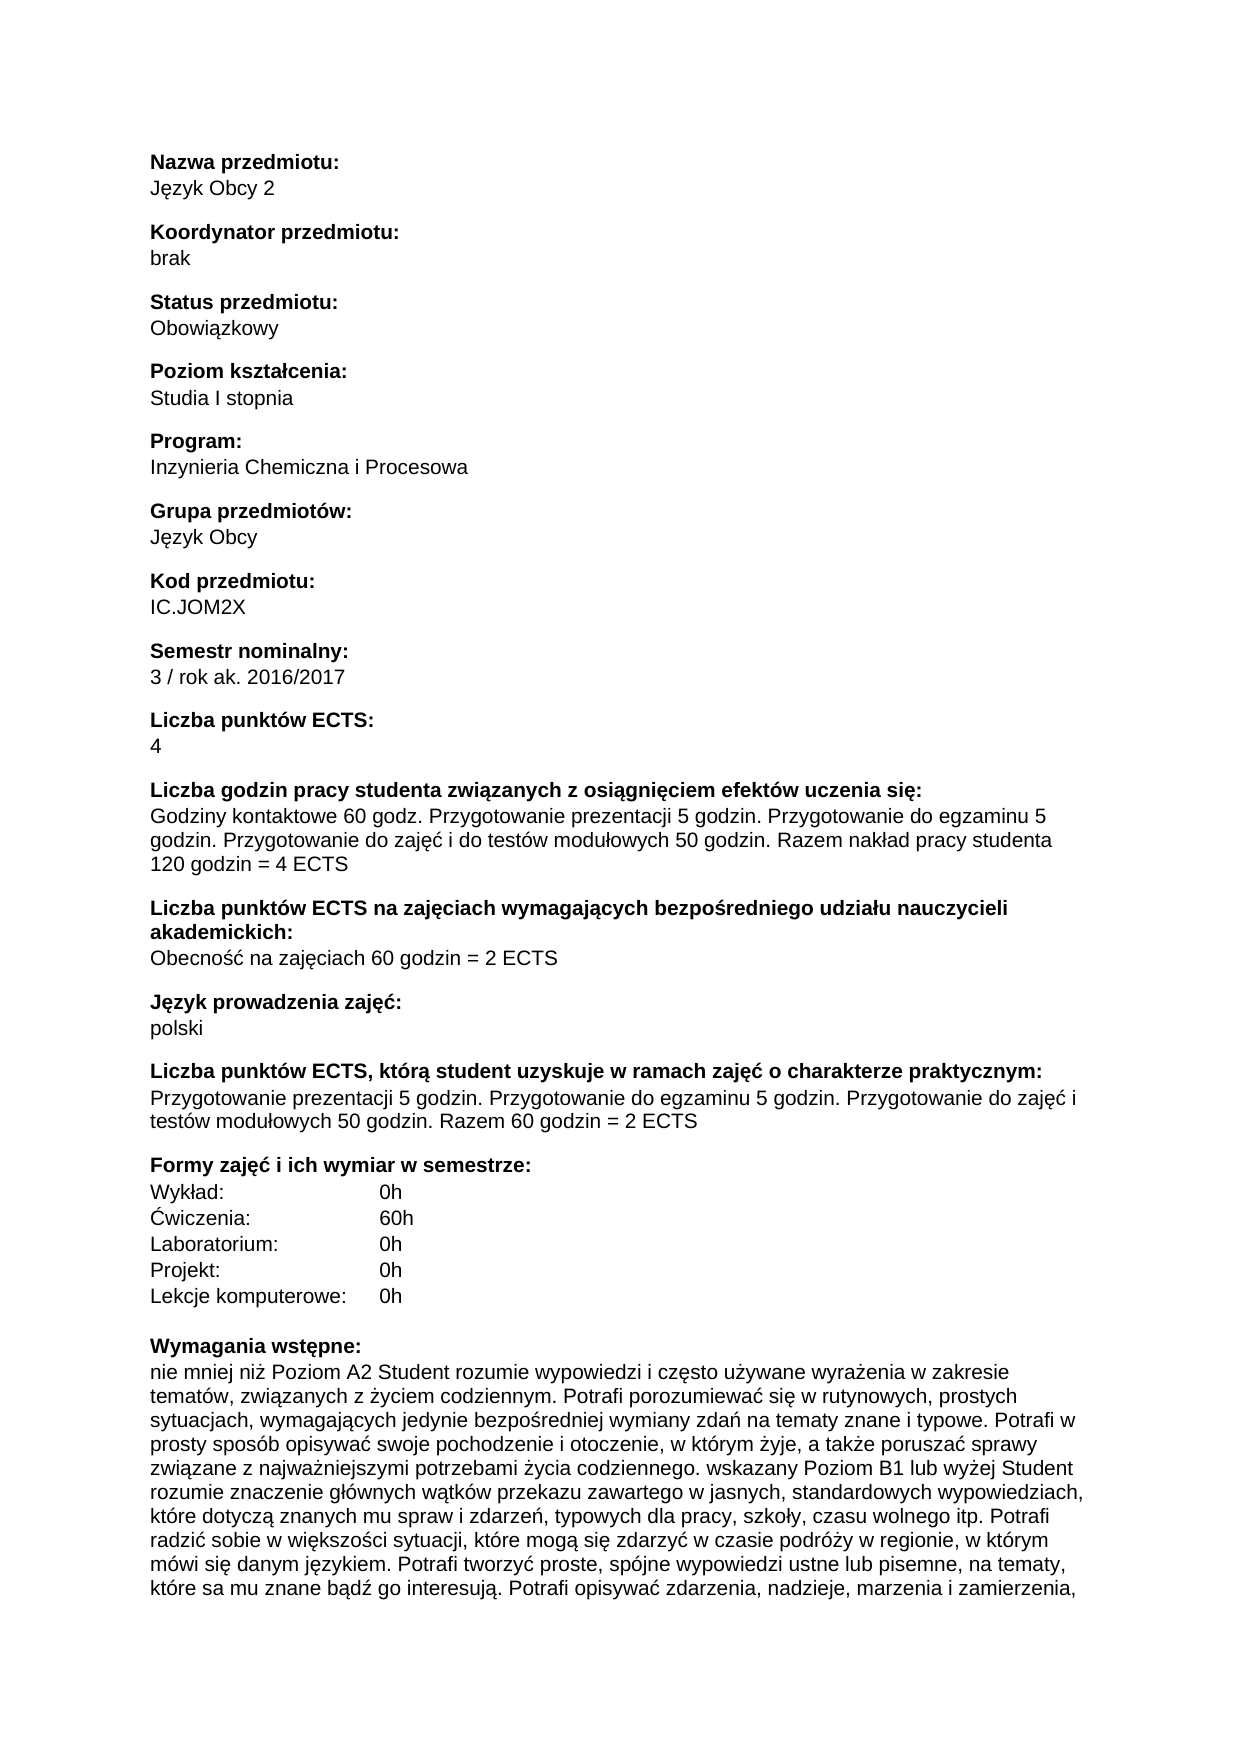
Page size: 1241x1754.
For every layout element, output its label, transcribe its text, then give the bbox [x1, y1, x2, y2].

text Przygotowanie prezentacji 5 godzin. Przygotowanie do egzaminu 5 godzin. Przygotowanie do zajęć i testów modułowych 50 godzin. Razem 60 godzin = 2 ECTS [150, 1085, 1090, 1133]
text Liczba punktów ECTS: [150, 708, 1090, 732]
text Semestr nominalny: [150, 638, 1090, 662]
text Język prowadzenia zajęć: [150, 989, 1090, 1013]
table_cell Ćwiczenia: [140, 1206, 367, 1230]
text Obowiązkowy [150, 316, 1090, 339]
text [150, 1360, 1090, 1599]
text Status przedmiotu: [150, 289, 1090, 313]
text Grupa przedmiotów: [150, 499, 1090, 523]
text polski [150, 1016, 1090, 1039]
table_cell 60h [369, 1204, 597, 1230]
text Liczba punktów ECTS na zajęciach wymagających bezpośredniego udziału nauczycieli akademickich: [150, 896, 1090, 944]
text Obecność na zajęciach 60 godzin = 2 ECTS [150, 946, 1090, 970]
table_header Wykład: [140, 1180, 367, 1204]
table_cell Projekt: [140, 1258, 367, 1282]
text IC.JOM2X [150, 595, 1090, 619]
text Kod przedmiotu: [150, 569, 1090, 593]
text Formy zajęć i ich wymiar w semestrze: [150, 1153, 1090, 1177]
text Nazwa przedmiotu: [150, 150, 1090, 174]
text Koordynator przedmiotu: [150, 220, 1090, 244]
text Studia I stopnia [150, 385, 1090, 409]
table_cell Laboratorium: [140, 1232, 367, 1256]
text brak [150, 246, 1090, 270]
table_cell Lekcje komputerowe: [140, 1284, 367, 1308]
text Inzynieria Chemiczna i Procesowa [150, 455, 1090, 479]
text Program: [150, 429, 1090, 453]
text Wymagania wstępne: [150, 1334, 1090, 1358]
text 3 / rok ak. 2016/2017 [150, 664, 1090, 688]
text Liczba godzin pracy studenta związanych z osiągnięciem efektów uczenia się: [150, 778, 1090, 802]
text 4 [150, 734, 1090, 758]
table_header 0h [369, 1180, 597, 1204]
text Język Obcy 2 [150, 176, 1090, 200]
table_cell 0h [369, 1282, 597, 1308]
table_cell 0h [369, 1230, 597, 1256]
text Język Obcy [150, 525, 1090, 549]
text Liczba punktów ECTS, którą student uzyskuje w ramach zajęć o charakterze praktycznym: [150, 1059, 1090, 1083]
table_cell 0h [369, 1256, 597, 1282]
text Poziom kształcenia: [150, 359, 1090, 383]
text Godziny kontaktowe 60 godz. Przygotowanie prezentacji 5 godzin. Przygotowanie do egzaminu 5 godzin. Przygotowanie do zajęć i do testów modułowych 50 godzin. Razem nakład pracy studenta 120 godzin = 4 ECTS [150, 804, 1090, 876]
